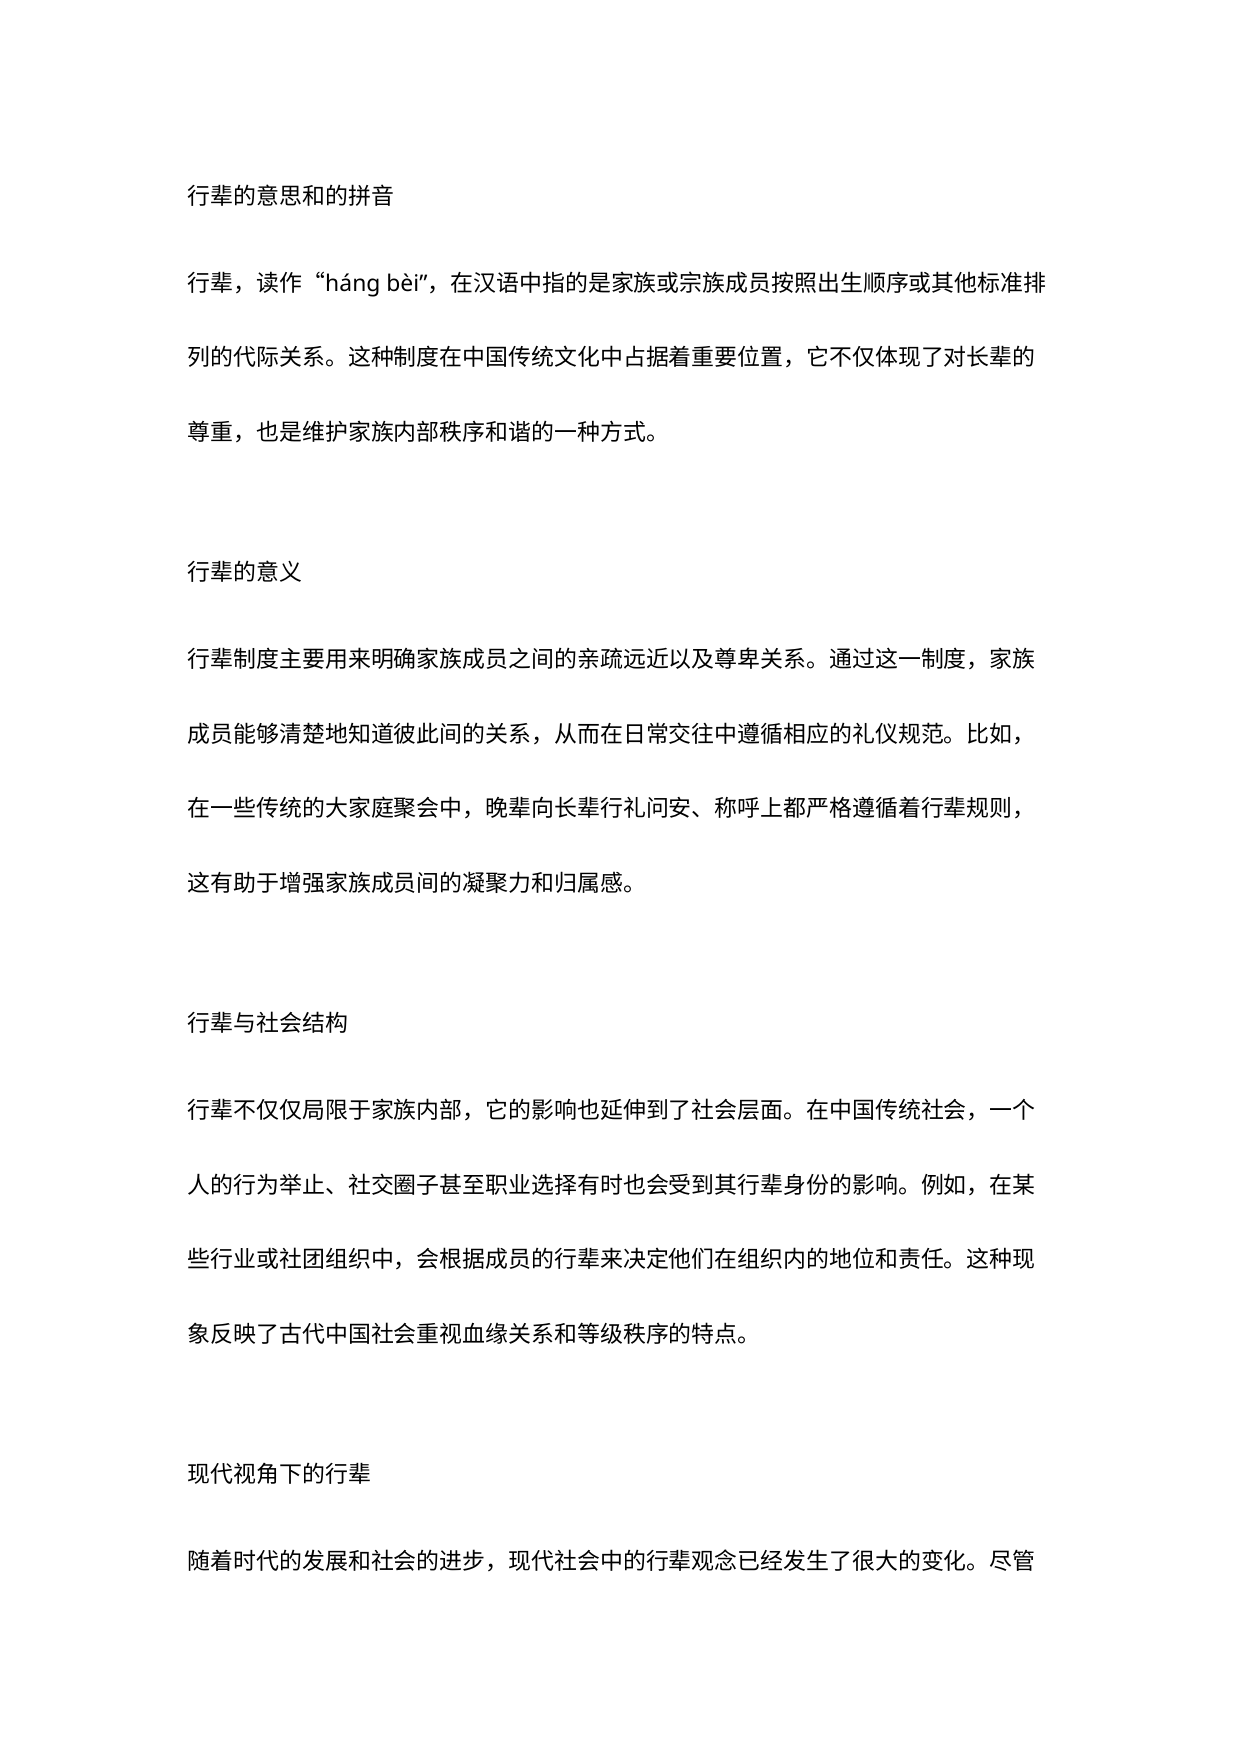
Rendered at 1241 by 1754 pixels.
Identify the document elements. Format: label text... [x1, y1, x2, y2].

text 行辈不仅仅局限于家族内部，它的影响也延伸到了社会层面。在中国传统社会，一个人的行为举止、社交圈子甚至职业选择有时也会受到其行辈身份的影响。例如，在某些行业或社团组织中，会根据成员的行辈来决定他们在组织内的地位和责任。这种现象反映了古代中国社会重视血缘关系和等级秩序的特点。 [187, 1076, 1053, 1365]
text 现代视角下的行辈 [187, 1440, 1053, 1505]
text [187, 1527, 1053, 1592]
text 行辈与社会结构 [187, 989, 1053, 1054]
text 行辈的意义 [187, 538, 1053, 603]
text 行辈的意思和的拼音 [187, 162, 1053, 227]
text 行辈制度主要用来明确家族成员之间的亲疏远近以及尊卑关系。通过这一制度，家族成员能够清楚地知道彼此间的关系，从而在日常交往中遵循相应的礼仪规范。比如，在一些传统的大家庭聚会中，晚辈向长辈行礼问安、称呼上都严格遵循着行辈规则，这有助于增强家族成员间的凝聚力和归属感。 [187, 625, 1053, 914]
text 行辈，读作“háng bèi”，在汉语中指的是家族或宗族成员按照出生顺序或其他标准排列的代际关系。这种制度在中国传统文化中占据着重要位置，它不仅体现了对长辈的尊重，也是维护家族内部秩序和谐的一种方式。 [187, 248, 1053, 463]
